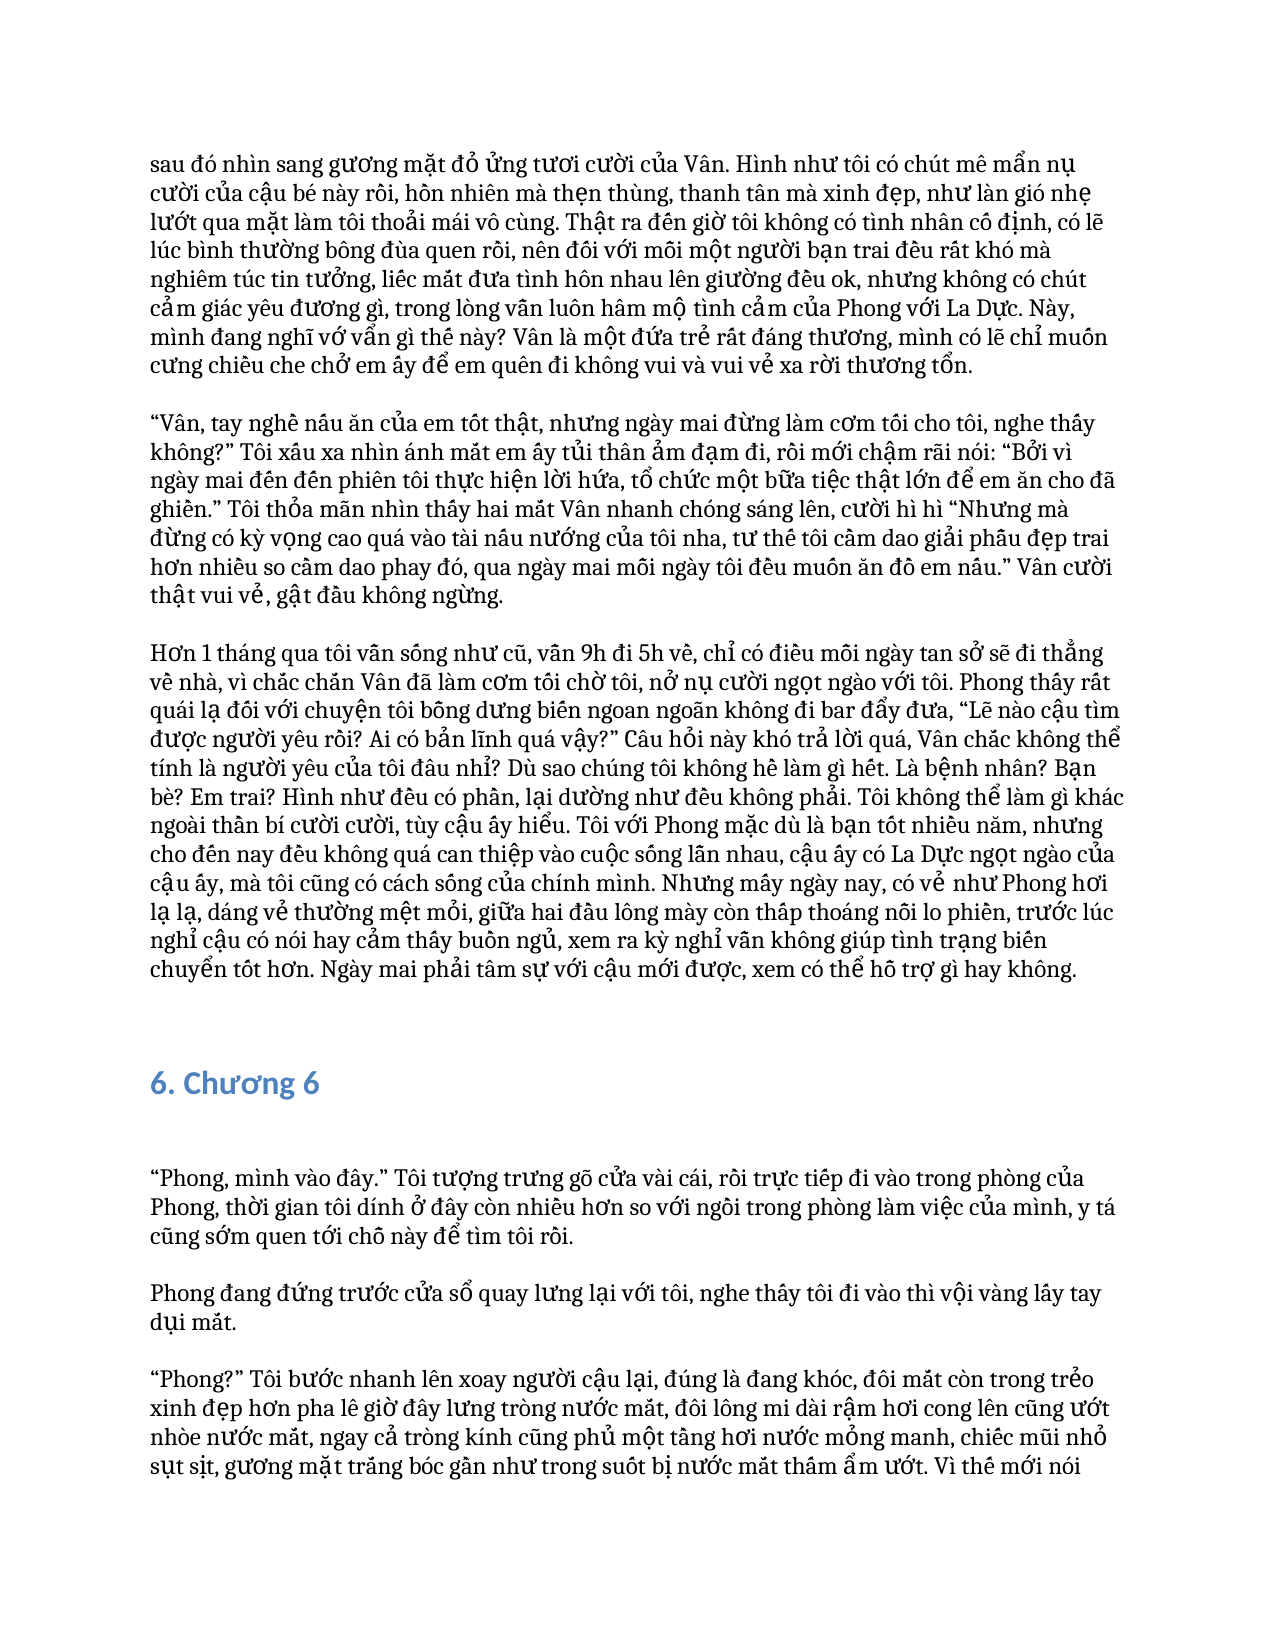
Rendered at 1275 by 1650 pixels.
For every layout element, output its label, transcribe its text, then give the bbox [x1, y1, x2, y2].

subtitle 6. Chương 6 [150, 1062, 1125, 1103]
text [150, 1107, 1125, 1480]
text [150, 150, 1125, 1041]
